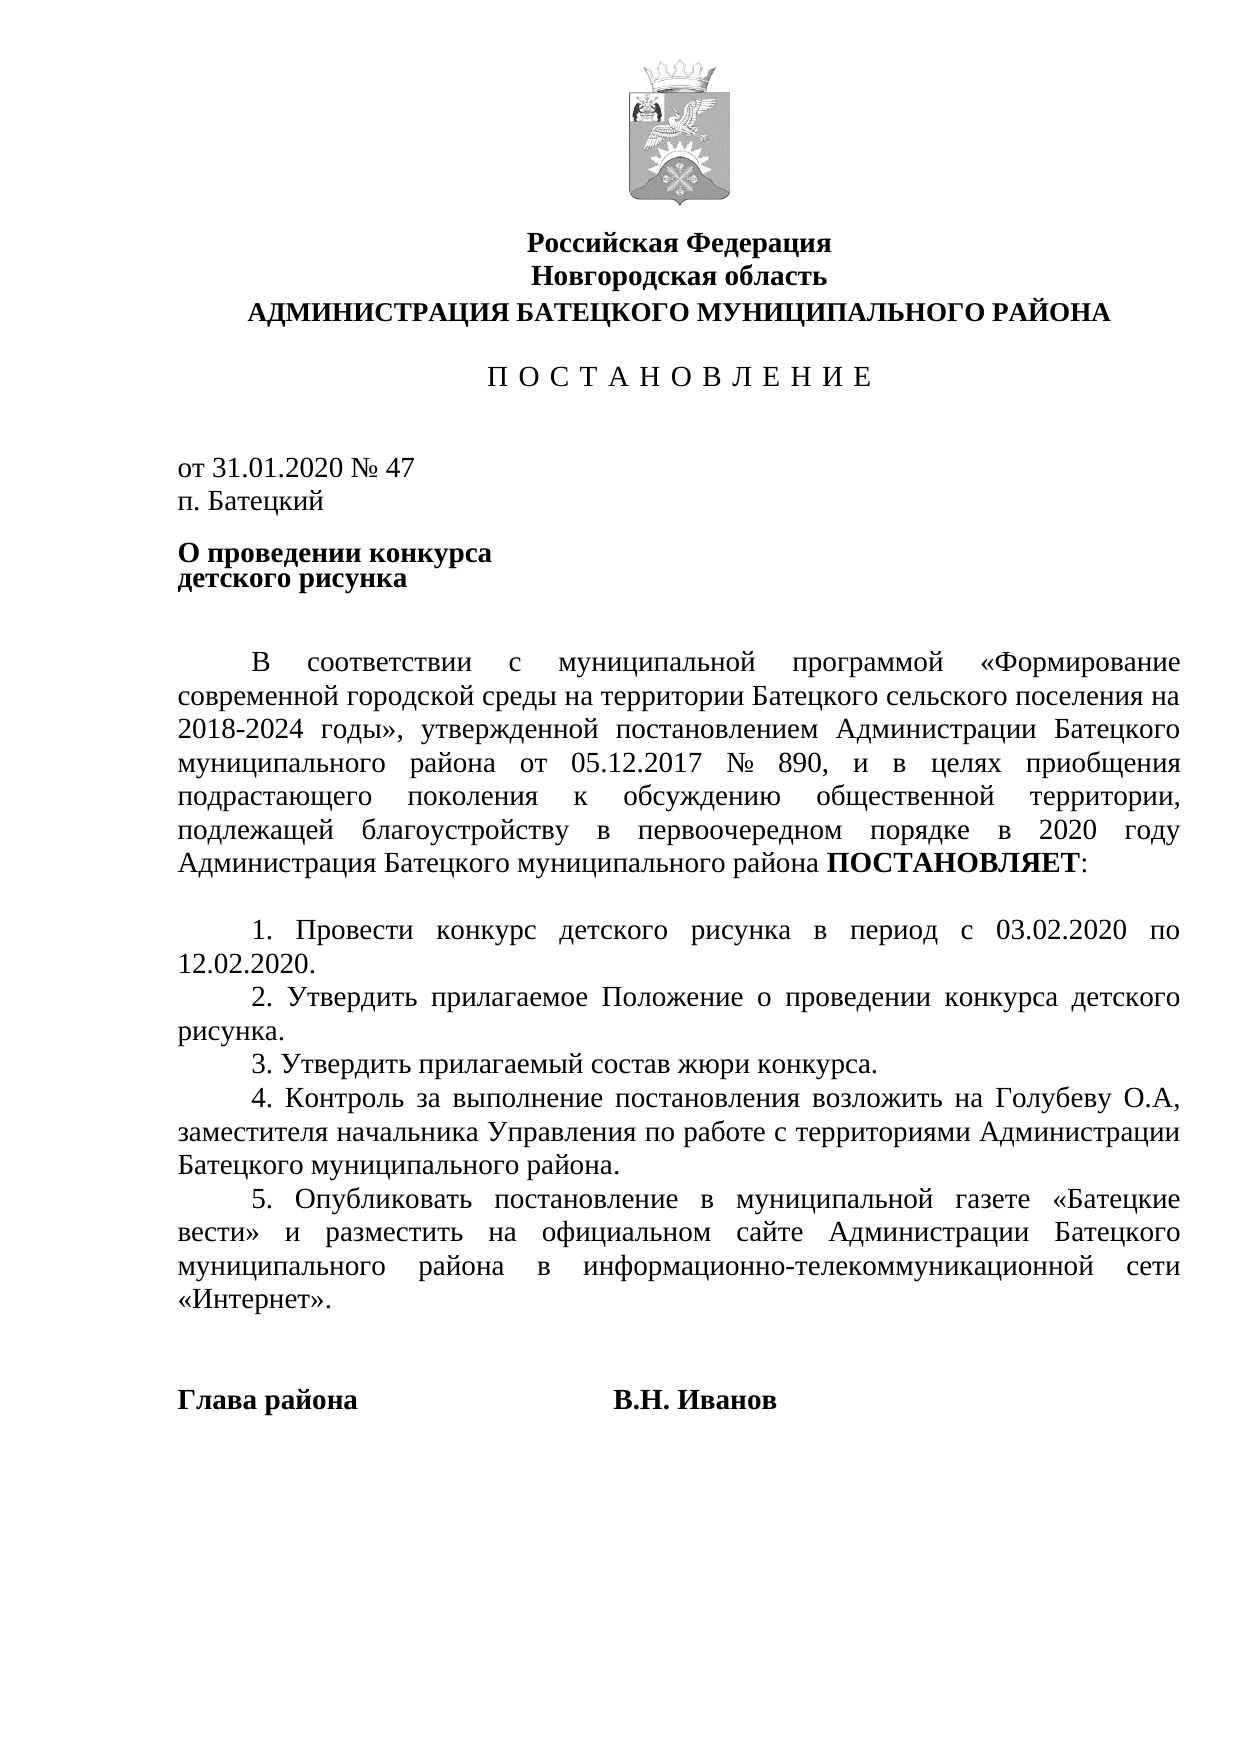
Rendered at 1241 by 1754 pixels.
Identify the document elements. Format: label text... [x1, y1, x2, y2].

text 3. Утвердить прилагаемый состав жюри конкурса. [177, 1047, 1181, 1080]
text 4. Контроль за выполнение постановления возложить на Голубеву О.А, заместителя начальника Управления по работе с территориями Администрации Батецкого муниципального района. [177, 1080, 1181, 1181]
text О проведении конкурса [177, 542, 1181, 567]
text 1. Провести конкурс детского рисунка в период с 03.02.2020 по 12.02.2020. [177, 912, 1181, 979]
text АДМИНИСТРАЦИЯ БАТЕЦКОГО МУНИЦИПАЛЬНОГО РАЙОНА [177, 297, 1181, 328]
text В соответствии с муниципальной программой «Формирование современной городской среды на территории Батецкого сельского поселения на 2018-2024 годы», утвержденной постановлением Администрации Батецкого муниципального района от 05.12.2017 № 890, и в целях приобщения подрастающего поколения к обсуждению общественной территории, подлежащей благоустройству в первоочередном порядке в 2020 году Администрация Батецкого муниципального района постановляет: [177, 644, 1181, 879]
text 2. Утвердить прилагаемое Положение о проведении конкурса детского рисунка. [177, 979, 1181, 1047]
text Российская Федерация [177, 225, 1181, 258]
text 5. Опубликовать постановление в муниципальной газете «Батецкие вести» и разместить на официальном сайте Администрации Батецкого муниципального района в информационно-телекоммуникационной сети «Интернет». [177, 1181, 1181, 1315]
text Новгородская область [177, 258, 1181, 292]
text ПОСТАНОВЛЕНИЕ [177, 359, 1181, 392]
text п. Батецкий [177, 483, 1181, 517]
text от 31.01.2020 № 47 [177, 450, 1181, 483]
text детского рисунка [177, 567, 1181, 592]
text Глава района В.Н. Иванов [177, 1382, 1181, 1416]
